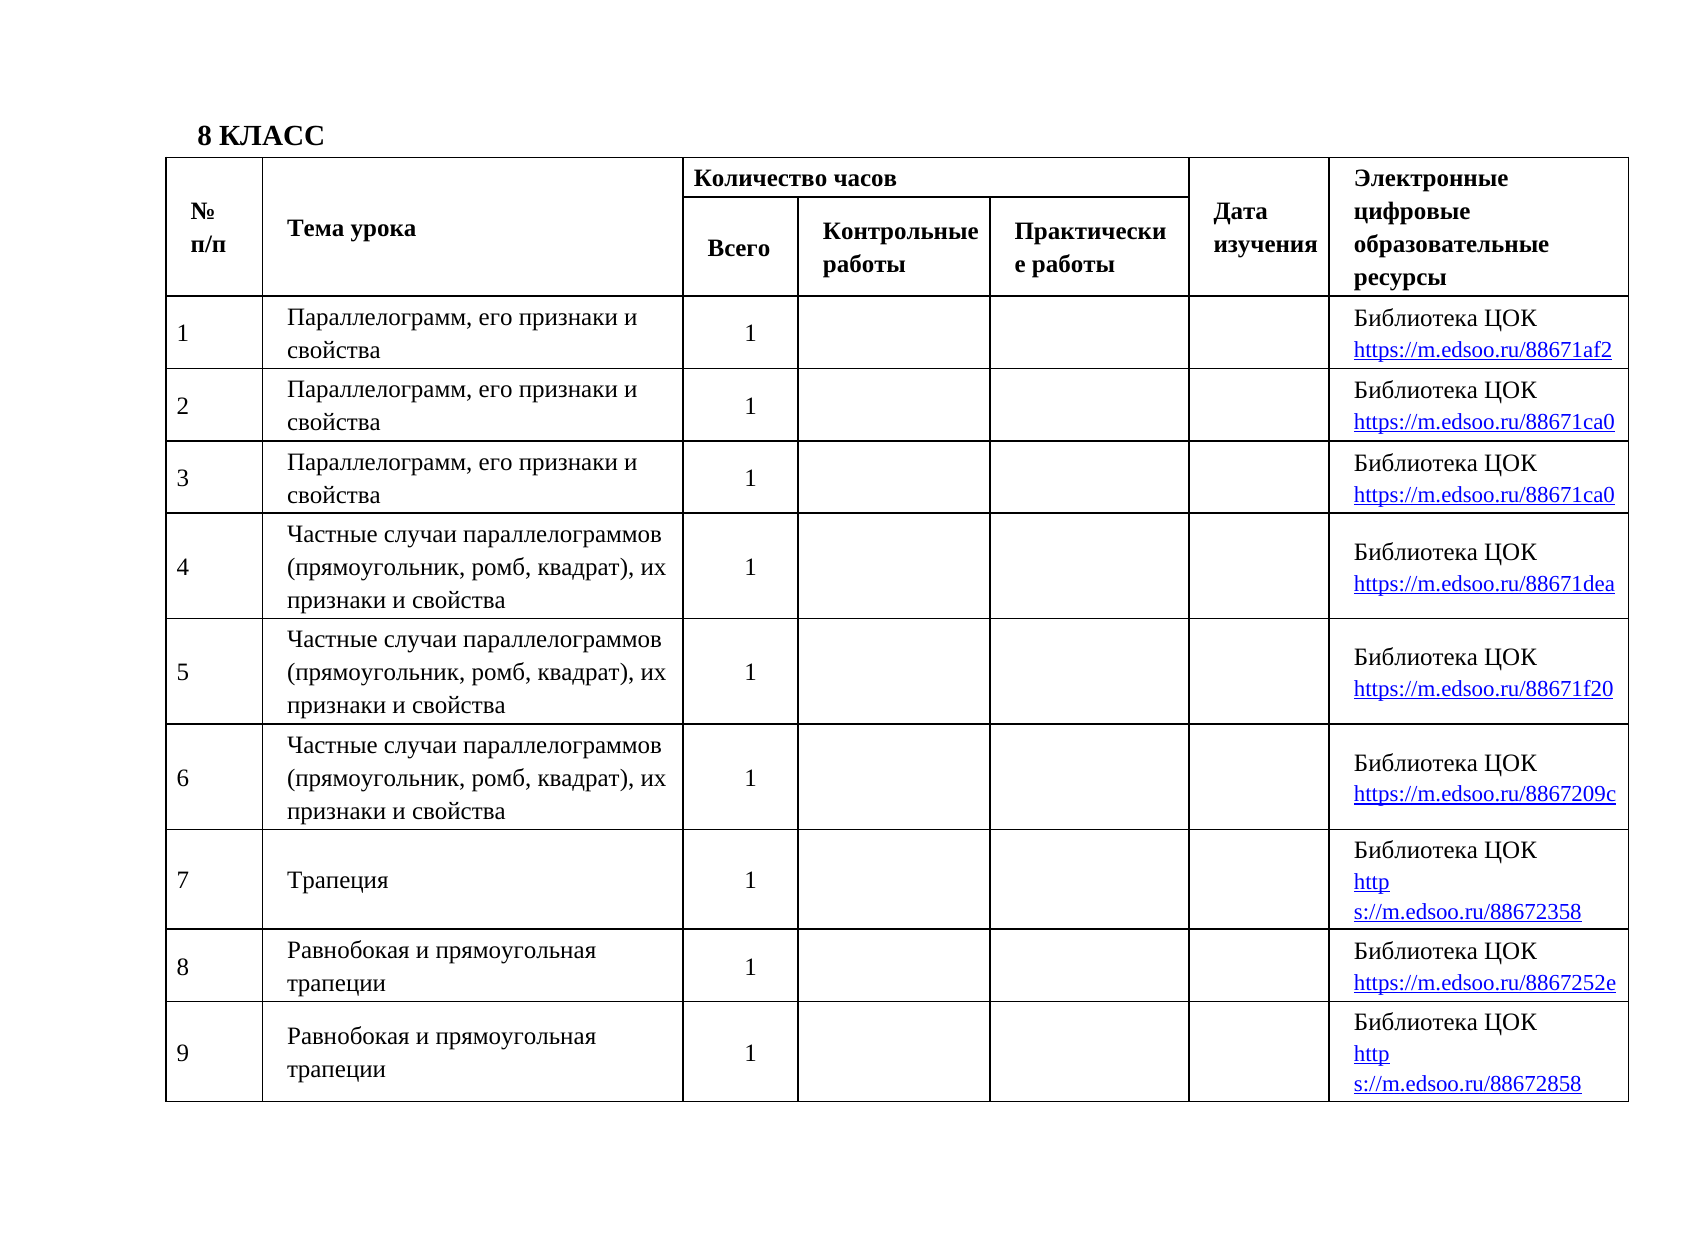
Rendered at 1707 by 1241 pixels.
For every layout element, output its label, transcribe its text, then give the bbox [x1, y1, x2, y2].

table_cell Библиотека ЦОК https://m.edsoo.ru/88671ca0 [1330, 369, 1628, 440]
table_cell Частные случаи параллелограммов (прямоугольник, ромб, квадрат), их признаки и свойства [263, 514, 682, 618]
table_cell 3 [167, 442, 262, 512]
table_cell Библиотека ЦОК https://m.edsoo.ru/8867209c [1330, 725, 1628, 828]
table_cell 8 [167, 930, 262, 1001]
table_header № п/п [167, 158, 262, 295]
table_cell [991, 442, 1188, 512]
table_cell [799, 514, 989, 618]
table_cell Контрольные работы [799, 198, 989, 295]
table_cell Библиотека ЦОК https://m.edsoo.ru/88671dea [1330, 514, 1628, 618]
table_cell [991, 930, 1188, 1001]
table_cell 4 [167, 514, 262, 618]
table_cell Частные случаи параллелограммов (прямоугольник, ромб, квадрат), их признаки и свойства [263, 725, 682, 828]
table_cell [799, 442, 989, 512]
table_cell [1190, 930, 1328, 1001]
table_cell 9 [167, 1002, 262, 1101]
table_cell [1190, 725, 1328, 828]
table_cell Параллелограмм, его признаки и свойства [263, 369, 682, 440]
table_cell [799, 930, 989, 1001]
table_cell 5 [167, 619, 262, 723]
table_cell [1190, 369, 1328, 440]
table_cell [1190, 1002, 1328, 1101]
table_cell [799, 725, 989, 828]
text 8 КЛАСС [190, 118, 1618, 152]
table_cell [1190, 442, 1328, 512]
table_cell [991, 369, 1188, 440]
table_cell 1 [684, 930, 797, 1001]
table_cell 7 [167, 830, 262, 928]
table_cell 1 [167, 297, 262, 367]
table_cell Практические работы [991, 198, 1188, 295]
table_cell [991, 297, 1188, 367]
table_cell [991, 725, 1188, 828]
table_cell Библиотека ЦОК https://m.edsoo.ru/88671af2 [1330, 297, 1628, 367]
table_cell [1190, 830, 1328, 928]
table_cell [1190, 514, 1328, 618]
table_cell Библиотека ЦОК https://m.edsoo.ru/8867252e [1330, 930, 1628, 1001]
table_cell 1 [684, 725, 797, 828]
table_cell 1 [684, 442, 797, 512]
table_cell [799, 830, 989, 928]
table_cell [799, 1002, 989, 1101]
table_cell Трапеция [263, 830, 682, 928]
table_cell [991, 619, 1188, 723]
table_cell Библиотека ЦОК https://m.edsoo.ru/88671f20 [1330, 619, 1628, 723]
table_cell 1 [684, 297, 797, 367]
table_cell Библиотека ЦОК https://m.edsoo.ru/88671ca0 [1330, 442, 1628, 512]
table_header Электронные цифровые образовательные ресурсы [1330, 158, 1628, 295]
table_cell [799, 369, 989, 440]
table_cell 1 [684, 619, 797, 723]
table_cell Всего [684, 198, 797, 295]
table_cell [799, 619, 989, 723]
table_cell 1 [684, 514, 797, 618]
table_cell [991, 830, 1188, 928]
table_cell 2 [167, 369, 262, 440]
table_cell Частные случаи параллелограммов (прямоугольник, ромб, квадрат), их признаки и свойства [263, 619, 682, 723]
table_cell 1 [684, 1002, 797, 1101]
table_cell Параллелограмм, его признаки и свойства [263, 442, 682, 512]
table_cell [991, 1002, 1188, 1101]
table_cell 1 [684, 830, 797, 928]
table_cell Параллелограмм, его признаки и свойства [263, 297, 682, 367]
table_cell 6 [167, 725, 262, 828]
table_cell Библиотека ЦОК https://m.edsoo.ru/88672858 [1330, 1002, 1628, 1101]
table_cell [991, 514, 1188, 618]
table_cell 1 [684, 369, 797, 440]
table_header Количество часов [684, 158, 1188, 196]
table_cell Равнобокая и прямоугольная трапеции [263, 930, 682, 1001]
table_header Дата изучения [1190, 158, 1328, 295]
table_cell Библиотека ЦОК https://m.edsoo.ru/88672358 [1330, 830, 1628, 928]
table_cell [799, 297, 989, 367]
table_cell Равнобокая и прямоугольная трапеции [263, 1002, 682, 1101]
table_cell [1190, 297, 1328, 367]
table_cell [1190, 619, 1328, 723]
table_header Тема урока [263, 158, 682, 295]
